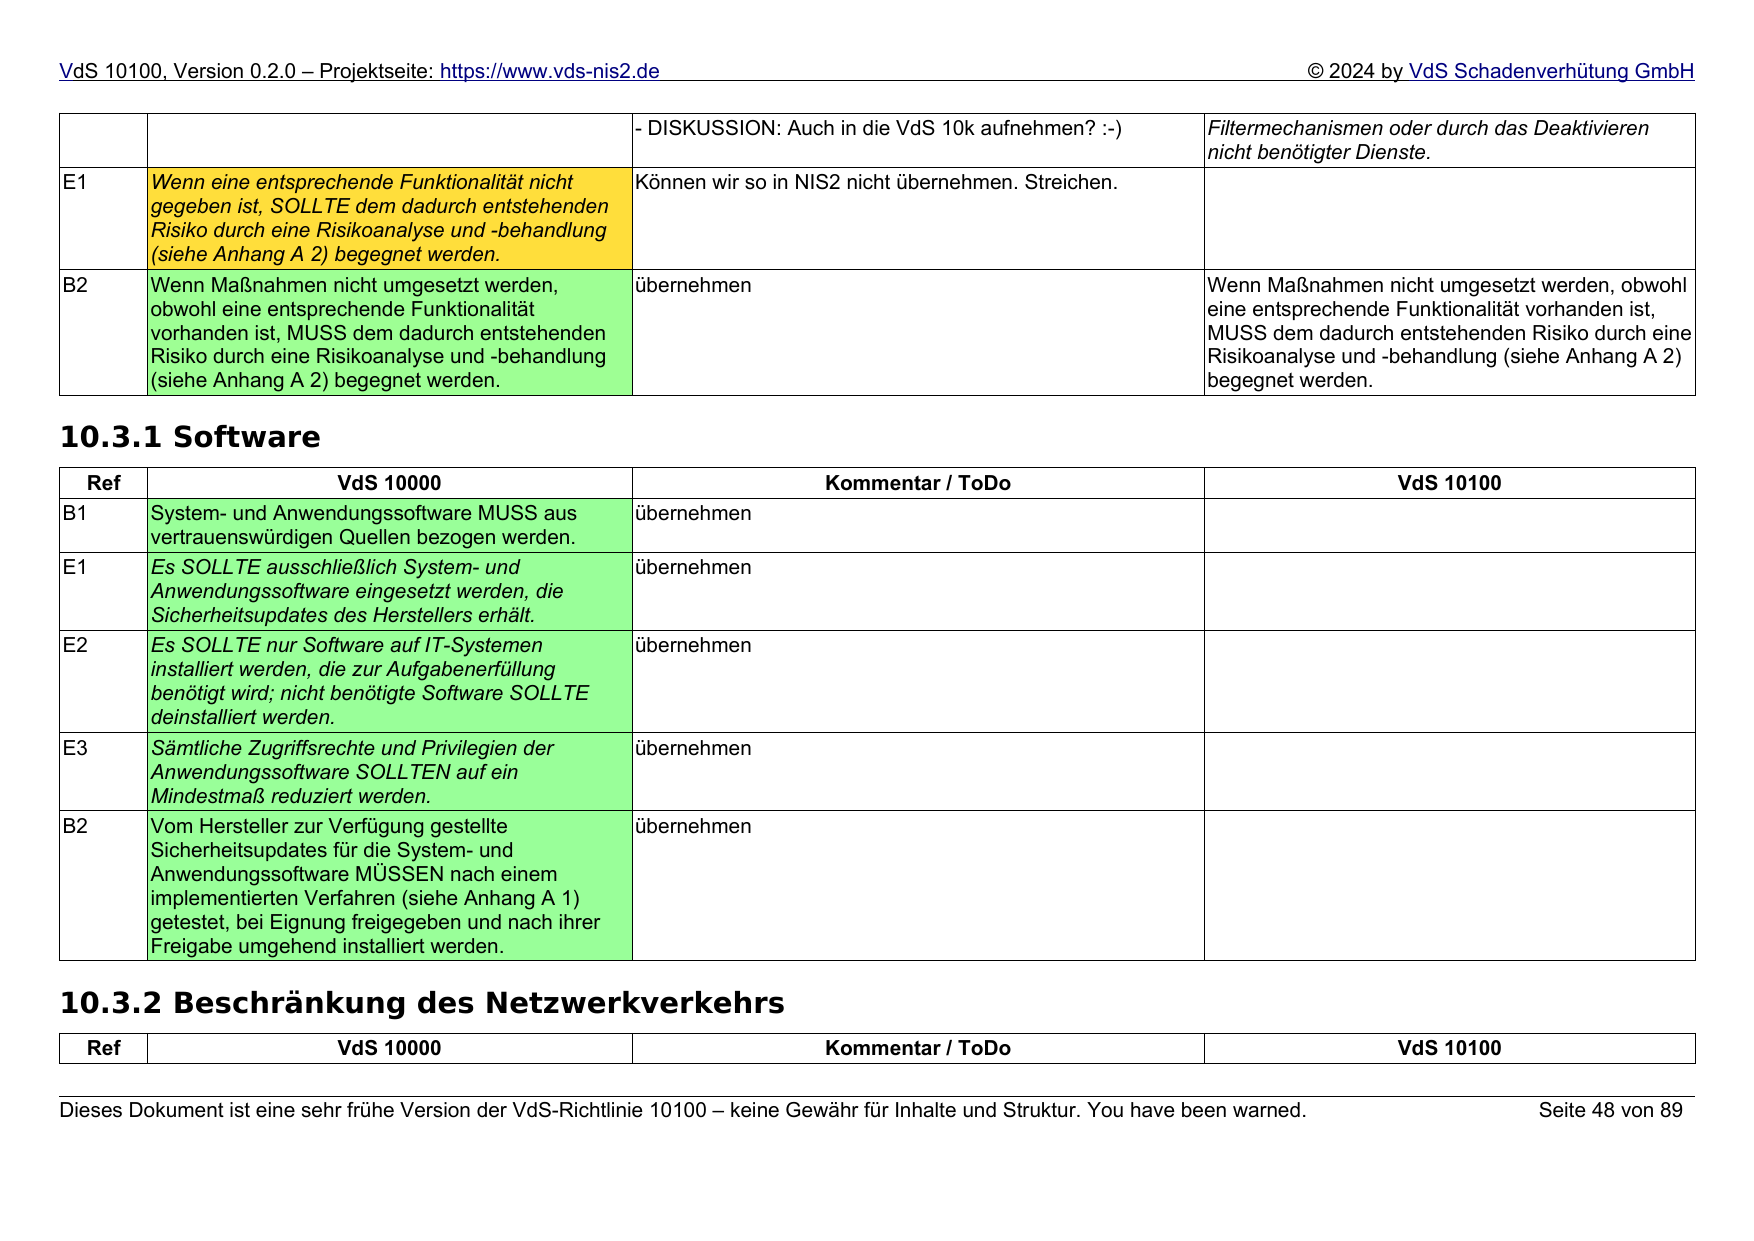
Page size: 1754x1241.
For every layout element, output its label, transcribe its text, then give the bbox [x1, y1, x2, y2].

table_cell Können wir so in NIS2 nicht übernehmen. Streichen. [633, 168, 1204, 269]
table_cell [1205, 168, 1695, 269]
table_cell [1205, 553, 1695, 630]
table_cell B2 [60, 811, 147, 960]
table_cell übernehmen [633, 499, 1204, 552]
subtitle 10.3.2 Beschränkung des Netzwerkverkehrs [59, 986, 1695, 1020]
table_cell E2 [60, 631, 147, 732]
table_header Ref [60, 1034, 147, 1063]
table_cell E3 [60, 733, 147, 810]
table_cell Sämtliche Zugriffsrechte und Privilegien der Anwendungssoftware SOLLTEN auf ein Mindestmaß reduziert werden. [148, 733, 632, 810]
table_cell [1205, 114, 1695, 167]
table_cell [1205, 811, 1695, 960]
table_cell übernehmen [633, 553, 1204, 630]
table_cell E1 [60, 553, 147, 630]
table_header VdS 10100 [1205, 468, 1695, 497]
table_header VdS 10100 [1205, 1034, 1695, 1063]
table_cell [633, 114, 1204, 167]
table_cell [1205, 733, 1695, 810]
table_cell Wenn Maßnahmen nicht umgesetzt werden, obwohl eine entsprechende Funktionalität vorhanden ist, MUSS dem dadurch entstehenden Risiko durch eine Risikoanalyse und -behandlung (siehe Anhang A 2) begegnet werden. [148, 270, 632, 395]
table_cell übernehmen [633, 811, 1204, 960]
subtitle 10.3.1 Software [59, 421, 1695, 454]
table_cell Es SOLLTE nur Software auf IT-Systemen installiert werden, die zur Aufgabenerfüllung benötigt wird; nicht benötigte Software SOLLTE deinstalliert werden. [148, 631, 632, 732]
table_cell Wenn eine entsprechende Funktionalität nicht gegeben ist, SOLLTE dem dadurch entstehenden Risiko durch eine Risikoanalyse und -behandlung (siehe Anhang A 2) begegnet werden. [148, 168, 632, 269]
table_cell Wenn Maßnahmen nicht umgesetzt werden, obwohl eine entsprechende Funktionalität vorhanden ist, MUSS dem dadurch entstehenden Risiko durch eine Risikoanalyse und -behandlung (siehe Anhang A 2) begegnet werden. [1205, 270, 1695, 395]
table_header Kommentar / ToDo [633, 1034, 1204, 1063]
table_cell [148, 114, 632, 167]
table_cell E1 [60, 168, 147, 269]
table_header VdS 10000 [148, 468, 632, 497]
table_header Ref [60, 468, 147, 497]
table_cell [1205, 631, 1695, 732]
table_cell [1205, 499, 1695, 552]
table_cell Es SOLLTE ausschließlich System- und Anwendungssoftware eingesetzt werden, die Sicherheitsupdates des Herstellers erhält. [148, 553, 632, 630]
table_cell System- und Anwendungssoftware MUSS aus vertrauenswürdigen Quellen bezogen werden. [148, 499, 632, 552]
table_header Kommentar / ToDo [633, 468, 1204, 497]
table_cell B2 [60, 270, 147, 395]
table_cell ‍ [60, 114, 147, 167]
table_header VdS 10000 [148, 1034, 632, 1063]
table_cell B1 [60, 499, 147, 552]
table_cell übernehmen [633, 270, 1204, 395]
table_cell Vom Hersteller zur Verfügung gestellte Sicherheitsupdates für die System- und Anwendungssoftware MÜSSEN nach einem implementierten Verfahren (siehe Anhang A 1) getestet, bei Eignung freigegeben und nach ihrer Freigabe umgehend installiert werden. [148, 811, 632, 960]
table_cell übernehmen [633, 631, 1204, 732]
table_cell übernehmen [633, 733, 1204, 810]
